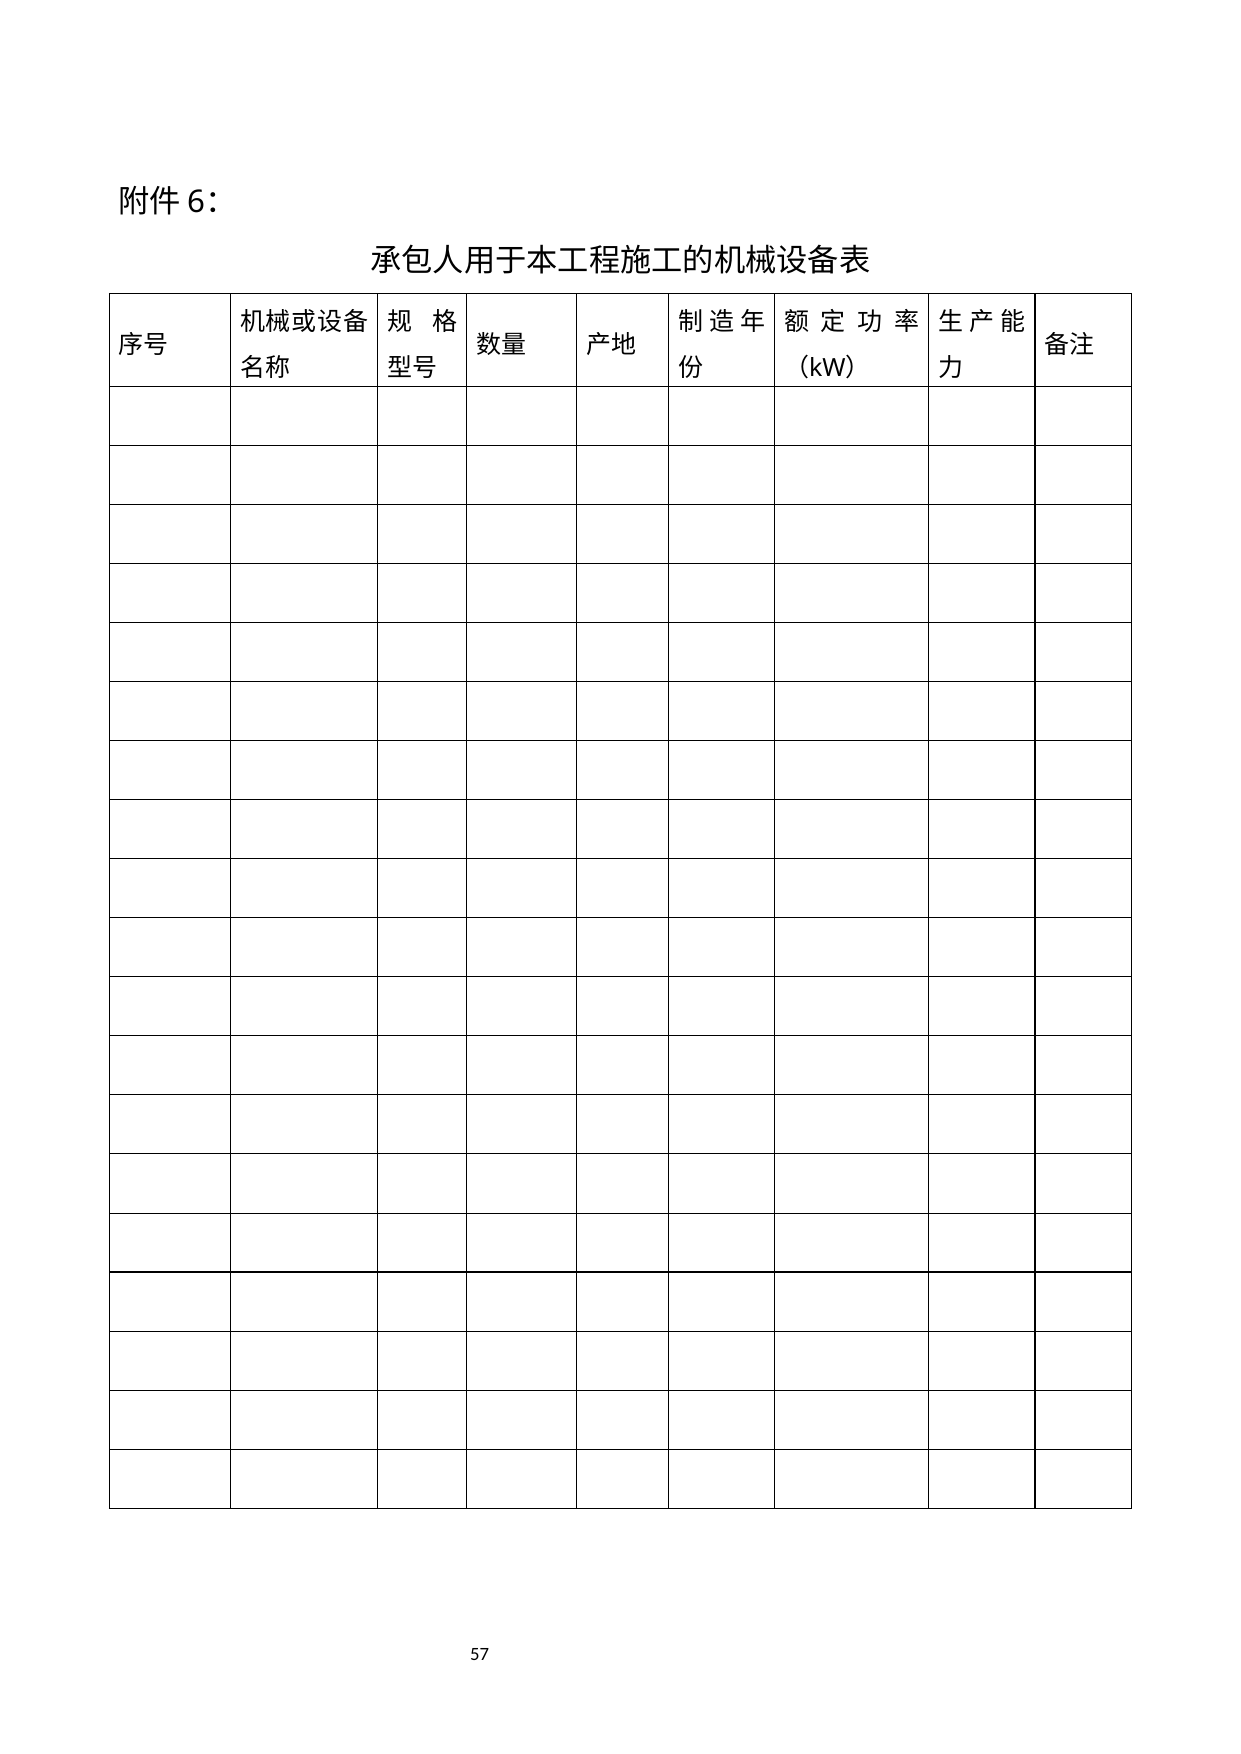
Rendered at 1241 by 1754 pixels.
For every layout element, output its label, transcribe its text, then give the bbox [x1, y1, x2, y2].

table_cell [775, 1214, 928, 1271]
table_cell [110, 741, 230, 799]
table_cell [467, 623, 576, 681]
table_cell [231, 682, 377, 740]
table_cell [775, 446, 928, 504]
table_cell [378, 1214, 466, 1271]
table_cell [231, 1332, 377, 1389]
table_cell [231, 387, 377, 444]
table_cell [669, 1095, 774, 1153]
table_cell [110, 682, 230, 740]
table_cell [775, 1036, 928, 1094]
table_cell [467, 859, 576, 917]
table_cell [669, 505, 774, 563]
table_cell [1036, 1095, 1131, 1153]
table_cell [467, 446, 576, 504]
table_cell [378, 1154, 466, 1212]
table_cell [467, 741, 576, 799]
table_cell [929, 1450, 1034, 1508]
table_cell [231, 1154, 377, 1212]
table_cell [467, 1095, 576, 1153]
table_cell [467, 1214, 576, 1271]
table_cell [577, 1450, 668, 1508]
text 承包人用于本工程施工的机械设备表 [118, 234, 1122, 280]
table_cell [1036, 682, 1131, 740]
table_cell [1036, 918, 1131, 976]
table_cell [775, 977, 928, 1035]
table_cell [1036, 1214, 1131, 1271]
table_cell [378, 505, 466, 563]
table_cell [378, 387, 466, 444]
table_cell [467, 1036, 576, 1094]
table_cell [231, 800, 377, 858]
table_cell [669, 446, 774, 504]
table_cell [110, 1273, 230, 1331]
table_cell [110, 1450, 230, 1508]
table_cell [378, 623, 466, 681]
table_cell [929, 1095, 1034, 1153]
table_cell [231, 505, 377, 563]
table_cell [669, 1214, 774, 1271]
table_cell [577, 1391, 668, 1449]
table_cell [775, 1332, 928, 1389]
table_cell [378, 1273, 466, 1331]
table_cell [110, 1391, 230, 1449]
table_cell [1036, 387, 1131, 444]
table_cell [110, 977, 230, 1035]
table_cell [467, 1450, 576, 1508]
table_cell [110, 446, 230, 504]
table_cell [231, 564, 377, 622]
table_cell [467, 505, 576, 563]
table_cell [775, 1154, 928, 1212]
table_cell [378, 1450, 466, 1508]
table_cell [929, 1391, 1034, 1449]
table_cell [467, 918, 576, 976]
table_header 额定功率（kW） [775, 294, 928, 386]
table_cell [929, 564, 1034, 622]
table_cell [669, 1391, 774, 1449]
table_header 数量 [467, 294, 576, 386]
table_cell [669, 977, 774, 1035]
table_header 规格型号 [378, 294, 466, 386]
table_cell [775, 800, 928, 858]
table_cell [669, 1273, 774, 1331]
table_cell [231, 1450, 377, 1508]
table_cell [110, 505, 230, 563]
table_cell [231, 1214, 377, 1271]
table_cell [378, 446, 466, 504]
table_header 制造年份 [669, 294, 774, 386]
table_cell [467, 800, 576, 858]
table_cell [669, 918, 774, 976]
table_cell [669, 859, 774, 917]
table_header 备注 [1036, 294, 1131, 386]
table_cell [775, 1095, 928, 1153]
table_cell [110, 1095, 230, 1153]
table_cell [929, 741, 1034, 799]
table_cell [110, 387, 230, 444]
table_cell [467, 387, 576, 444]
table_cell [231, 1391, 377, 1449]
table_cell [929, 1036, 1034, 1094]
table_cell [378, 1036, 466, 1094]
table_cell [577, 1095, 668, 1153]
table_cell [231, 623, 377, 681]
table_cell [1036, 505, 1131, 563]
table_cell [775, 1391, 928, 1449]
table_cell [929, 623, 1034, 681]
table_cell [467, 1273, 576, 1331]
table_cell [378, 741, 466, 799]
table_cell [775, 1273, 928, 1331]
table_cell [929, 1154, 1034, 1212]
table_cell [775, 623, 928, 681]
table_cell [231, 859, 377, 917]
table_cell [231, 918, 377, 976]
table_cell [577, 505, 668, 563]
table_header 生产能力 [929, 294, 1034, 386]
table_cell [231, 446, 377, 504]
table_cell [669, 1450, 774, 1508]
table_cell [775, 682, 928, 740]
table_cell [669, 1036, 774, 1094]
table_cell [467, 682, 576, 740]
table_cell [1036, 446, 1131, 504]
table_cell [669, 623, 774, 681]
table_cell [110, 1036, 230, 1094]
table_cell [929, 1332, 1034, 1389]
table_cell [775, 564, 928, 622]
table_cell [577, 1036, 668, 1094]
table_header 机械或设备名称 [231, 294, 377, 386]
table_cell [669, 1332, 774, 1389]
table_cell [1036, 1273, 1131, 1331]
table_cell [1036, 977, 1131, 1035]
table_cell [577, 741, 668, 799]
table_cell [1036, 623, 1131, 681]
table_cell [929, 682, 1034, 740]
table_cell [577, 623, 668, 681]
table_cell [110, 918, 230, 976]
table_cell [231, 1036, 377, 1094]
table_cell [669, 741, 774, 799]
table_cell [1036, 859, 1131, 917]
table_cell [110, 564, 230, 622]
table_cell [577, 1154, 668, 1212]
table_cell [669, 564, 774, 622]
table_cell [577, 918, 668, 976]
table_cell [1036, 1154, 1131, 1212]
table_cell [378, 918, 466, 976]
table_cell [1036, 1332, 1131, 1389]
table_cell [669, 1154, 774, 1212]
table_cell [231, 1273, 377, 1331]
table_cell [929, 859, 1034, 917]
table_cell [110, 800, 230, 858]
table_header 产地 [577, 294, 668, 386]
table_cell [775, 1450, 928, 1508]
table_cell [1036, 1036, 1131, 1094]
table_cell [775, 505, 928, 563]
table_cell [231, 1095, 377, 1153]
table_cell [378, 1095, 466, 1153]
table_cell [1036, 564, 1131, 622]
table_cell [929, 505, 1034, 563]
text 附件6： [118, 176, 1122, 222]
table_cell [929, 446, 1034, 504]
table_cell [1036, 1450, 1131, 1508]
table_cell [110, 859, 230, 917]
table_cell [378, 859, 466, 917]
table_cell [577, 564, 668, 622]
table_cell [467, 1391, 576, 1449]
table_cell [929, 977, 1034, 1035]
table_cell [467, 977, 576, 1035]
table_cell [378, 564, 466, 622]
table_cell [929, 1273, 1034, 1331]
table_cell [110, 1154, 230, 1212]
table_cell [929, 918, 1034, 976]
table_cell [929, 1214, 1034, 1271]
table_cell [929, 387, 1034, 444]
table_cell [577, 859, 668, 917]
table_cell [467, 1154, 576, 1212]
table_cell [775, 859, 928, 917]
table_cell [378, 977, 466, 1035]
table_cell [467, 1332, 576, 1389]
table_cell [1036, 800, 1131, 858]
table_cell [467, 564, 576, 622]
table_cell [110, 623, 230, 681]
table_header 序号 [110, 294, 230, 386]
table_cell [378, 1391, 466, 1449]
table_cell [577, 1214, 668, 1271]
table_cell [110, 1214, 230, 1271]
table_cell [577, 446, 668, 504]
table_cell [929, 800, 1034, 858]
table_cell [577, 682, 668, 740]
table_cell [378, 800, 466, 858]
table_cell [577, 387, 668, 444]
table_cell [378, 1332, 466, 1389]
table_cell [378, 682, 466, 740]
table_cell [231, 741, 377, 799]
table_cell [1036, 1391, 1131, 1449]
table_cell [577, 977, 668, 1035]
table_cell [231, 977, 377, 1035]
table_cell [577, 1332, 668, 1389]
table_cell [669, 682, 774, 740]
table_cell [775, 918, 928, 976]
table_cell [110, 1332, 230, 1389]
table_cell [669, 800, 774, 858]
table_cell [775, 387, 928, 444]
table_cell [577, 1273, 668, 1331]
table_cell [775, 741, 928, 799]
table_cell [577, 800, 668, 858]
table_cell [669, 387, 774, 444]
table_cell [1036, 741, 1131, 799]
